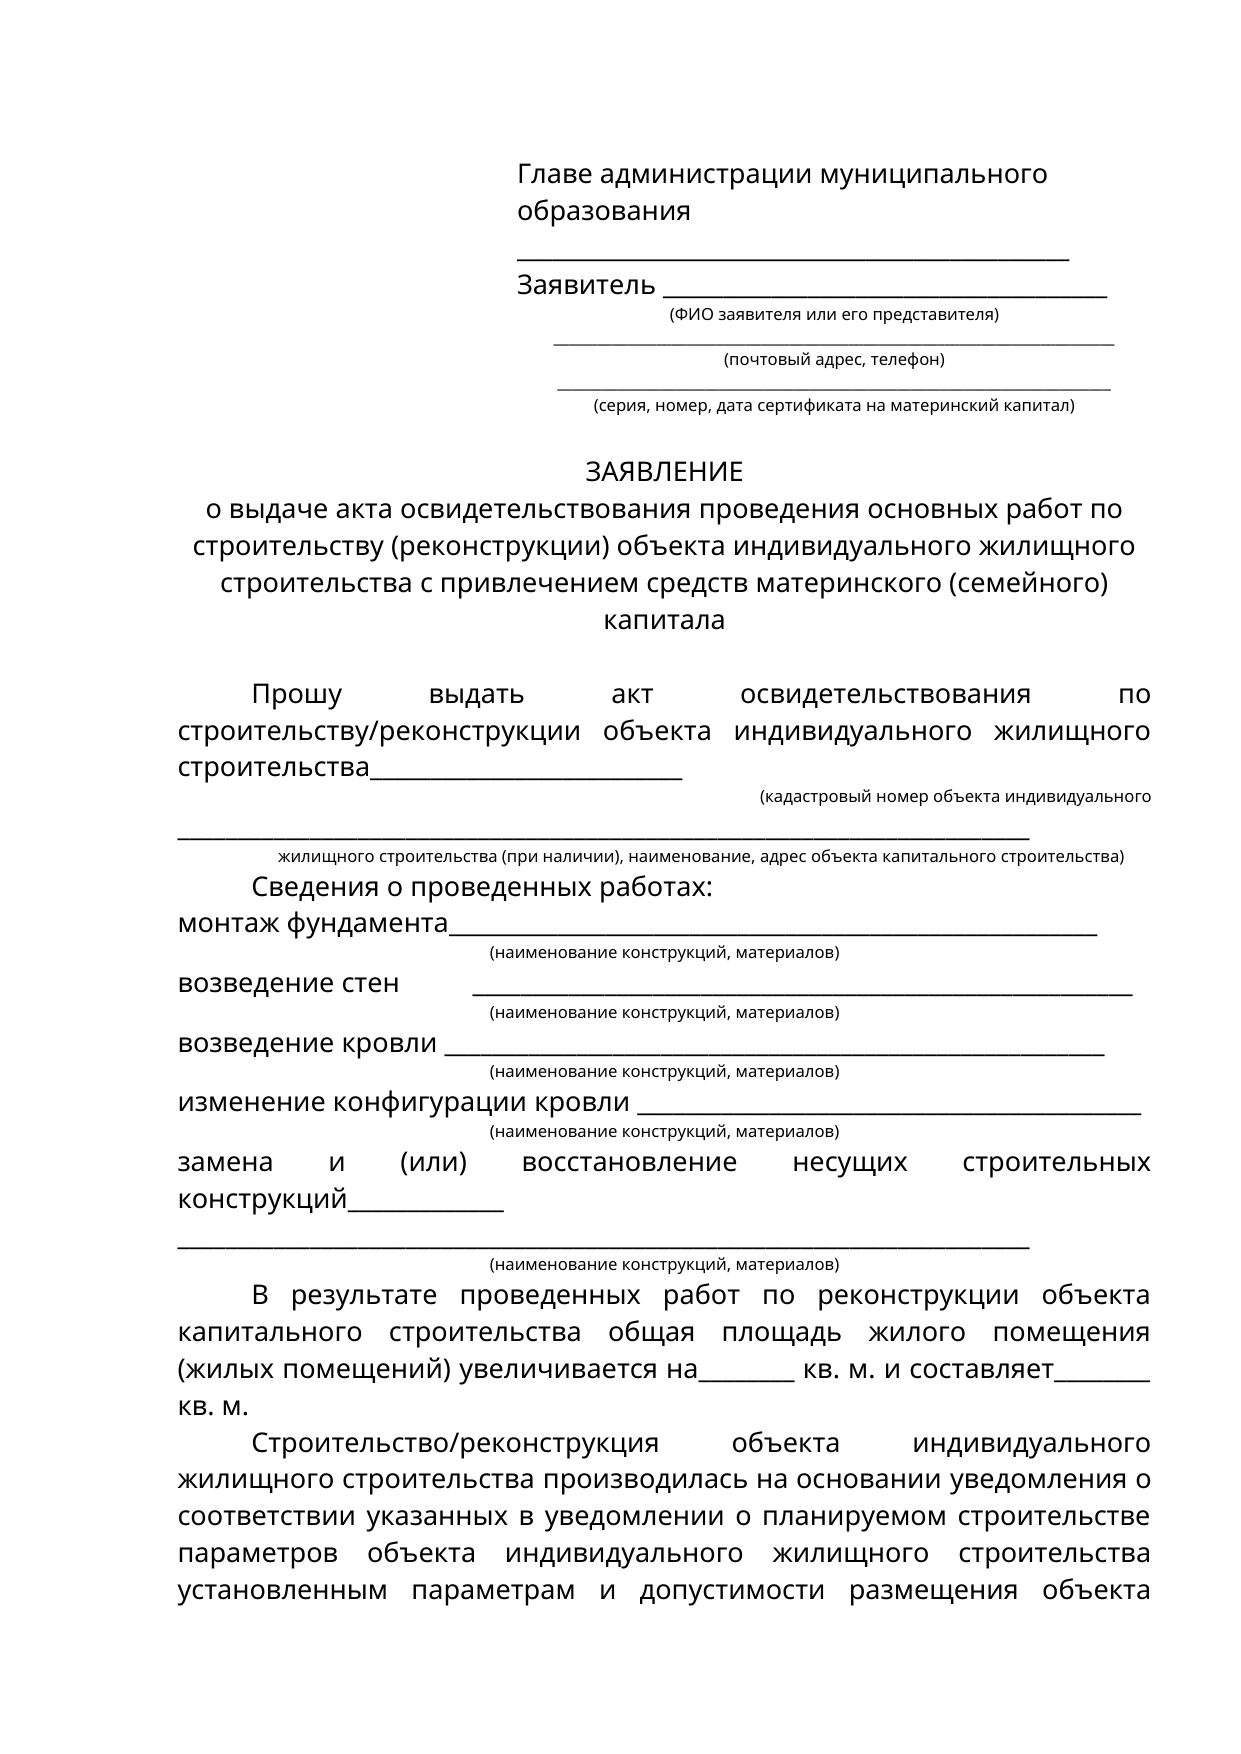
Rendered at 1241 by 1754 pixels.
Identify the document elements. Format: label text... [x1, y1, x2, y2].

text замена и (или) восстановление несущих строительных конструкций_____________ [177, 1142, 1152, 1216]
text (кадастровый номер объекта индивидуального [177, 785, 1152, 807]
text жилищного строительства (при наличии), наименование, адрес объекта капитального строительства) [177, 844, 1152, 867]
text _______________________________________________________________________ [177, 807, 1152, 844]
text (наименование конструкций, материалов) [177, 1119, 1152, 1142]
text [177, 1423, 1152, 1607]
text (ФИО заявителя или его представителя) [517, 302, 1152, 325]
text изменение конфигурации кровли __________________________________________ [177, 1083, 1152, 1119]
text (почтовый адрес, телефон) [517, 348, 1152, 371]
text Прошу выдать акт освидетельствования по строительству/реконструкции объекта индивидуального жилищного строительства__________________________ [177, 674, 1152, 785]
text ___________________________________________________________________________ [517, 371, 1152, 393]
text (наименование конструкций, материалов) [177, 1000, 1152, 1023]
text (наименование конструкций, материалов) [177, 941, 1152, 963]
text о выдаче акта освидетельствования проведения основных работ по строительству (реконструкции) объекта индивидуального жилищного строительства с привлечением средств материнского (семейного) капитала [177, 490, 1152, 637]
text (наименование конструкций, материалов) [177, 1253, 1152, 1276]
text возведение кровли _______________________________________________________ [177, 1023, 1152, 1060]
text ЗАЯВЛЕНИЕ [177, 453, 1152, 490]
text Сведения о проведенных работах: [177, 867, 1152, 904]
text Главе администрации муниципального образования ______________________________________________ [517, 155, 1152, 266]
text В результате проведенных работ по реконструкции объекта капитального строительства общая площадь жилого помещения (жилых помещений) увеличивается на________ кв. м. и составляет________ кв. м. [177, 1276, 1152, 1423]
text (серия, номер, дата сертификата на материнский капитал) [517, 393, 1152, 416]
text монтаж фундамента______________________________________________________ [177, 904, 1152, 941]
text (наименование конструкций, материалов) [177, 1060, 1152, 1083]
text возведение стен _______________________________________________________ [177, 963, 1152, 1000]
text _______________________________________________________________________ [177, 1216, 1152, 1253]
text ____________________________________________________________________________ [517, 325, 1152, 348]
text Заявитель _____________________________________ [517, 266, 1152, 302]
